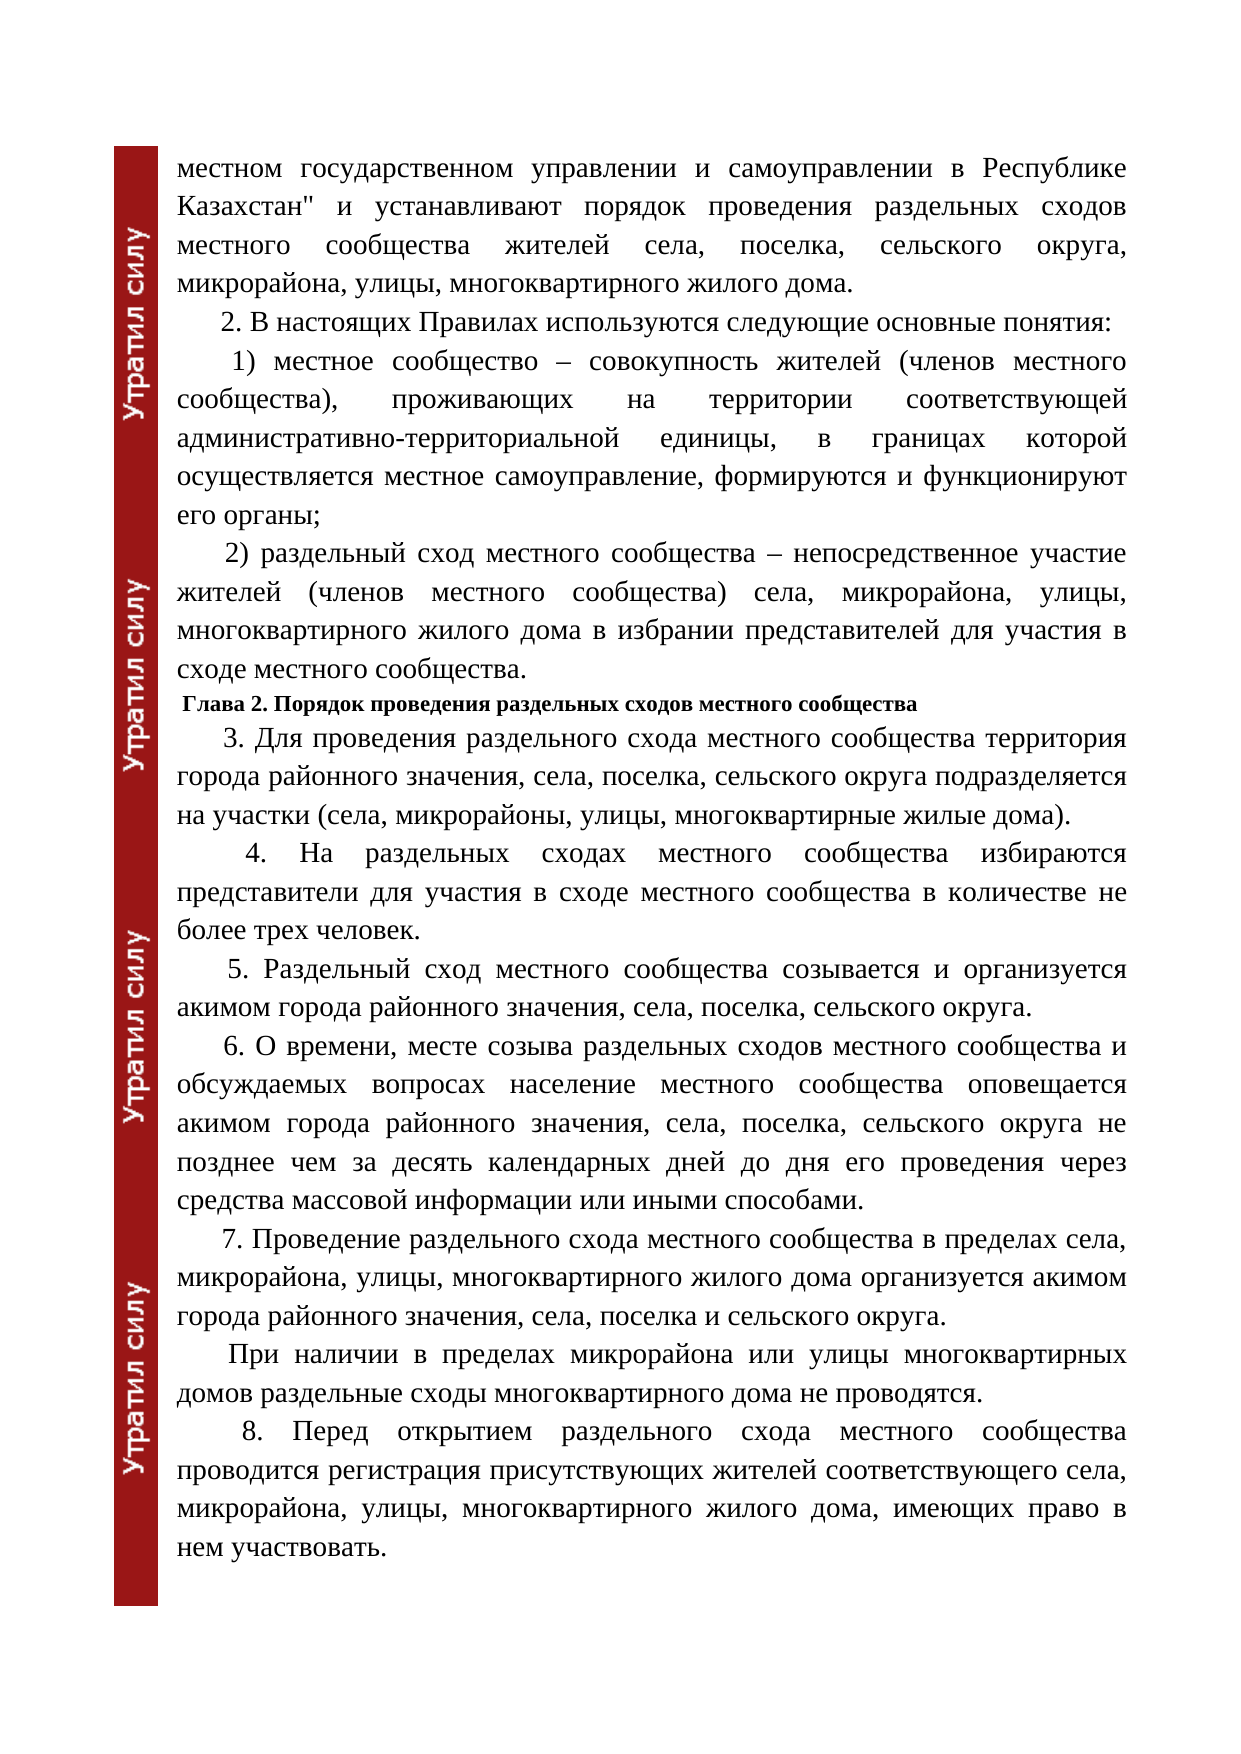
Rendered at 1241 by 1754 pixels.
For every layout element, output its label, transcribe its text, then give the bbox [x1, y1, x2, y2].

text 1) местное сообщество – совокупность жителей (членов местного сообщества), проживающих на территории соответствующей административно-территориальной единицы, в границах которой осуществляется местное самоуправление, формируются и функционируют его органы; [112, 343, 1128, 530]
text 5. Раздельный сход местного сообщества созывается и организуется акимом города районного значения, села, поселка, сельского округа. [112, 951, 1128, 1023]
picture [114, 338, 158, 343]
text 4. На раздельных сходах местного сообщества избираются представители для участия в сходе местного сообщества в количестве не более трех человек. [112, 835, 1128, 946]
text 7. Проведение раздельного схода местного сообщества в пределах села, микрорайона, улицы, многоквартирного жилого дома организуется акимом города районного значения, села, поселка и сельского округа. [112, 1221, 1128, 1331]
text 2) раздельный сход местного сообщества – непосредственное участие жителей (членов местного сообщества) села, микрорайона, улицы, многоквартирного жилого дома в избрании представителей для участия в сходе местного сообщества. [112, 535, 1128, 684]
picture [114, 830, 158, 835]
picture [114, 1216, 158, 1221]
picture [114, 146, 158, 150]
picture [114, 1023, 158, 1028]
picture [114, 684, 158, 689]
picture [114, 299, 158, 304]
text Глава 2. Порядок проведения раздельных сходов местного сообщества [112, 689, 1128, 716]
picture [114, 716, 158, 720]
text 6. О времени, месте созыва раздельных сходов местного сообщества и обсуждаемых вопросах население местного сообщества оповещается акимом города районного значения, села, поселка, сельского округа не позднее чем за десять календарных дней до дня его проведения через средства массовой информации или иными способами. [112, 1028, 1128, 1216]
text 3. Для проведения раздельного схода местного сообщества территория города районного значения, села, поселка, сельского округа подразделяется на участки (села, микрорайоны, улицы, многоквартирные жилые дома). [112, 720, 1128, 830]
text 8. Перед открытием раздельного схода местного сообщества проводится регистрация присутствующих жителей соответствующего села, микрорайона, улицы, многоквартирного жилого дома, имеющих право в нем участвовать. [112, 1413, 1128, 1563]
text 2. В настоящих Правилах используются следующие основные понятия: [112, 304, 1128, 338]
picture [114, 530, 158, 535]
picture [114, 1408, 158, 1413]
text При наличии в пределах микрорайона или улицы многоквартирных домов раздельные сходы многоквартирного дома не проводятся. [112, 1336, 1128, 1408]
picture [114, 946, 158, 951]
picture [114, 1331, 158, 1336]
picture [114, 1563, 158, 1606]
